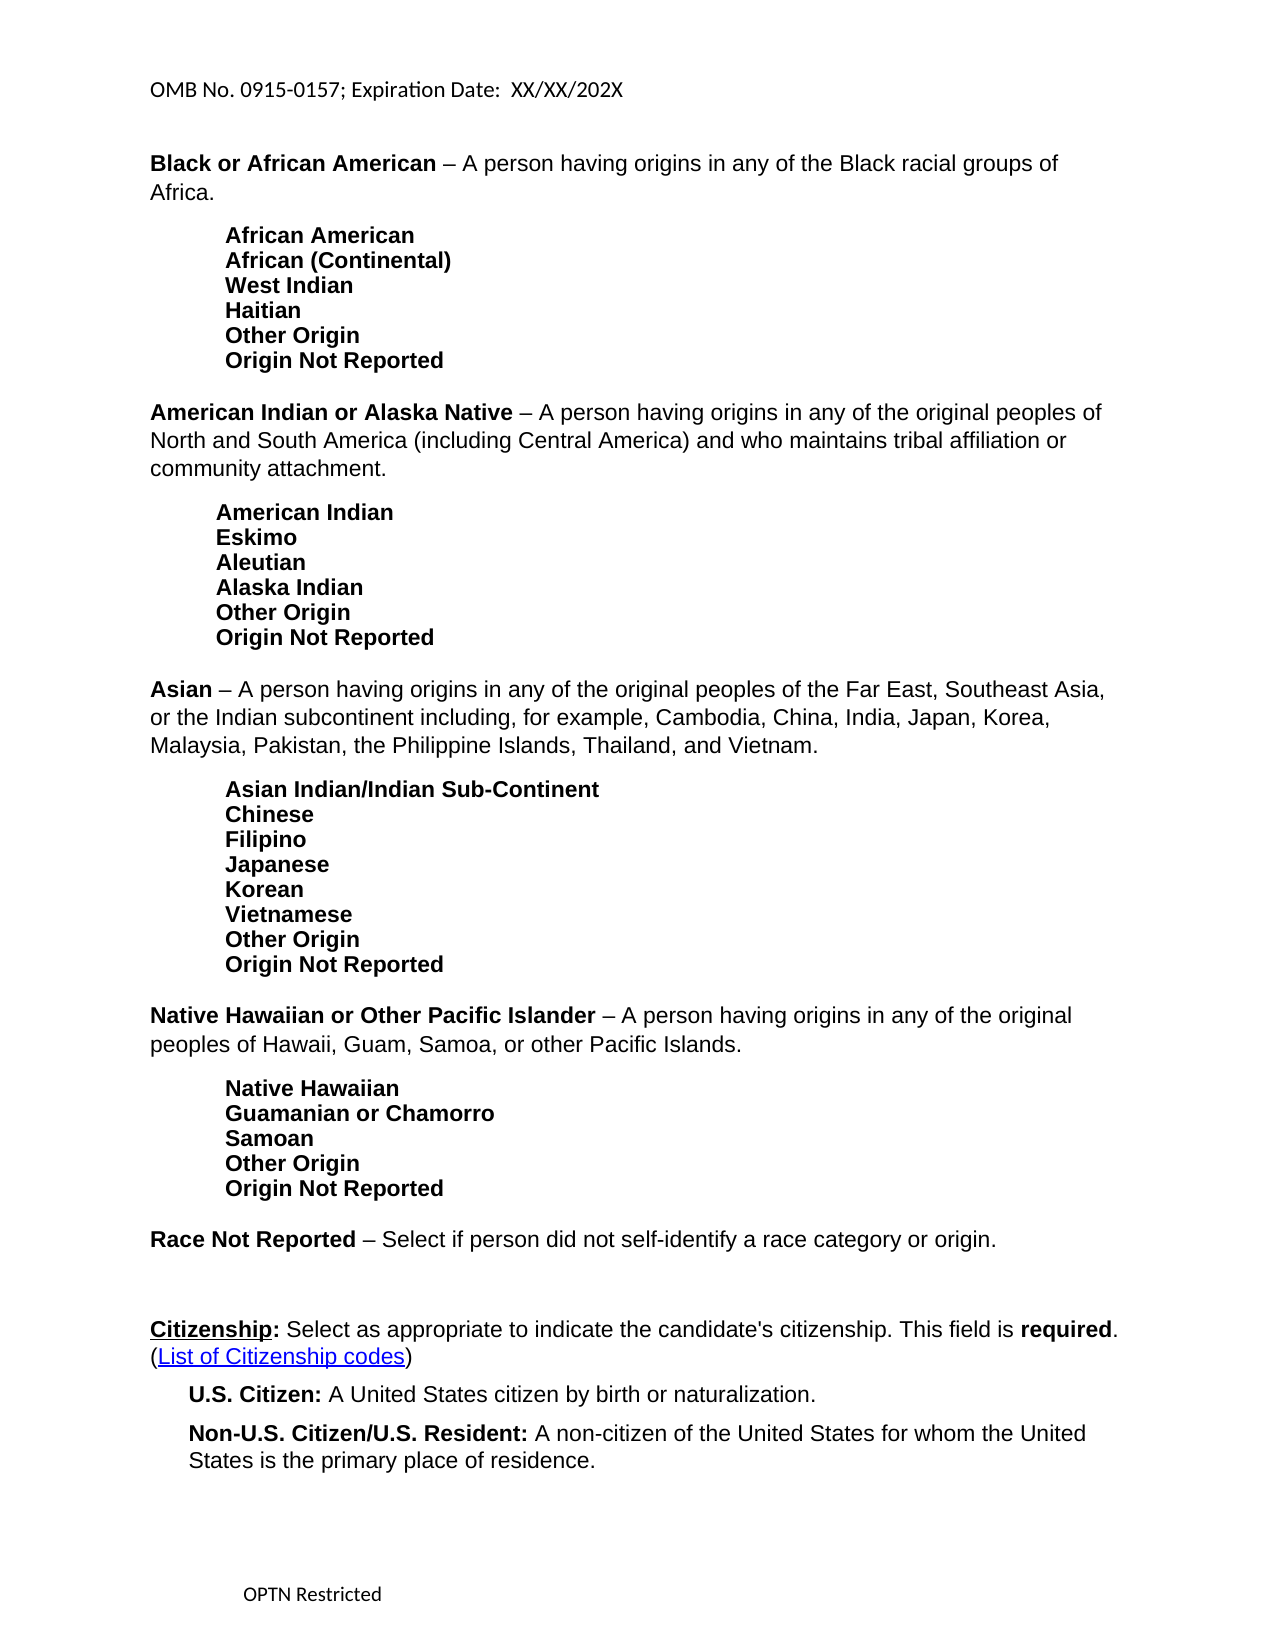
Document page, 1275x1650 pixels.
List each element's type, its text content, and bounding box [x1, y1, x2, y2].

text Other Origin [225, 927, 1125, 952]
text Native Hawaiian or Other Pacific Islander – A person having origins in any of the original peoples of Hawaii, Guam, Samoa, or other Pacific Islands. [150, 1002, 1125, 1057]
text Race Not Reported – Select if person did not self-identify a race category or origin. [150, 1226, 1125, 1252]
text Origin Not Reported [225, 1176, 1125, 1201]
text Black or African American – A person having origins in any of the Black racial groups of Africa. [150, 150, 1125, 205]
text Korean [225, 877, 1125, 902]
text African American [225, 223, 1125, 248]
text West Indian [225, 273, 1125, 298]
text Other Origin [225, 1151, 1125, 1176]
text Vietnamese [225, 902, 1125, 927]
text Alaska Indian [206, 576, 1125, 601]
text Asian Indian/Indian Sub-Continent [225, 777, 1125, 802]
text Filipino [225, 827, 1125, 852]
text Other Origin [206, 601, 1125, 626]
text Citizenship: Select as appropriate to indicate the candidate's citizenship. This field is required. (List of Citizenship codes) [150, 1316, 1125, 1369]
text Asian – A person having origins in any of the original peoples of the Far East, Southeast Asia, or the Indian subcontinent including, for example, Cambodia, China, India, Japan, Korea, Malaysia, Pakistan, the Philippine Islands, Thailand, and Vietnam. [150, 676, 1125, 759]
text Native Hawaiian [225, 1076, 1125, 1101]
text Japanese [225, 852, 1125, 877]
text Aleutian [216, 551, 1125, 576]
text Eskimo [216, 526, 1125, 551]
text Origin Not Reported [206, 626, 1125, 651]
text American Indian or Alaska Native – A person having origins in any of the original peoples of North and South America (including Central America) and who maintains tribal affiliation or community attachment. [150, 398, 1125, 482]
text U.S. Citizen: A United States citizen by birth or naturalization. [188, 1381, 1125, 1408]
text Haitian [225, 298, 1125, 323]
text Origin Not Reported [225, 348, 1125, 373]
text Non-U.S. Citizen/U.S. Resident: A non-citizen of the United States for whom the United States is the primary place of residence. [188, 1420, 1125, 1473]
text Guamanian or Chamorro [225, 1101, 1125, 1126]
text African (Continental) [225, 248, 1125, 273]
text Other Origin [225, 323, 1125, 348]
text Chinese [225, 802, 1125, 827]
text Samoan [225, 1126, 1125, 1151]
text American Indian [216, 501, 1125, 526]
text Origin Not Reported [225, 952, 1125, 977]
